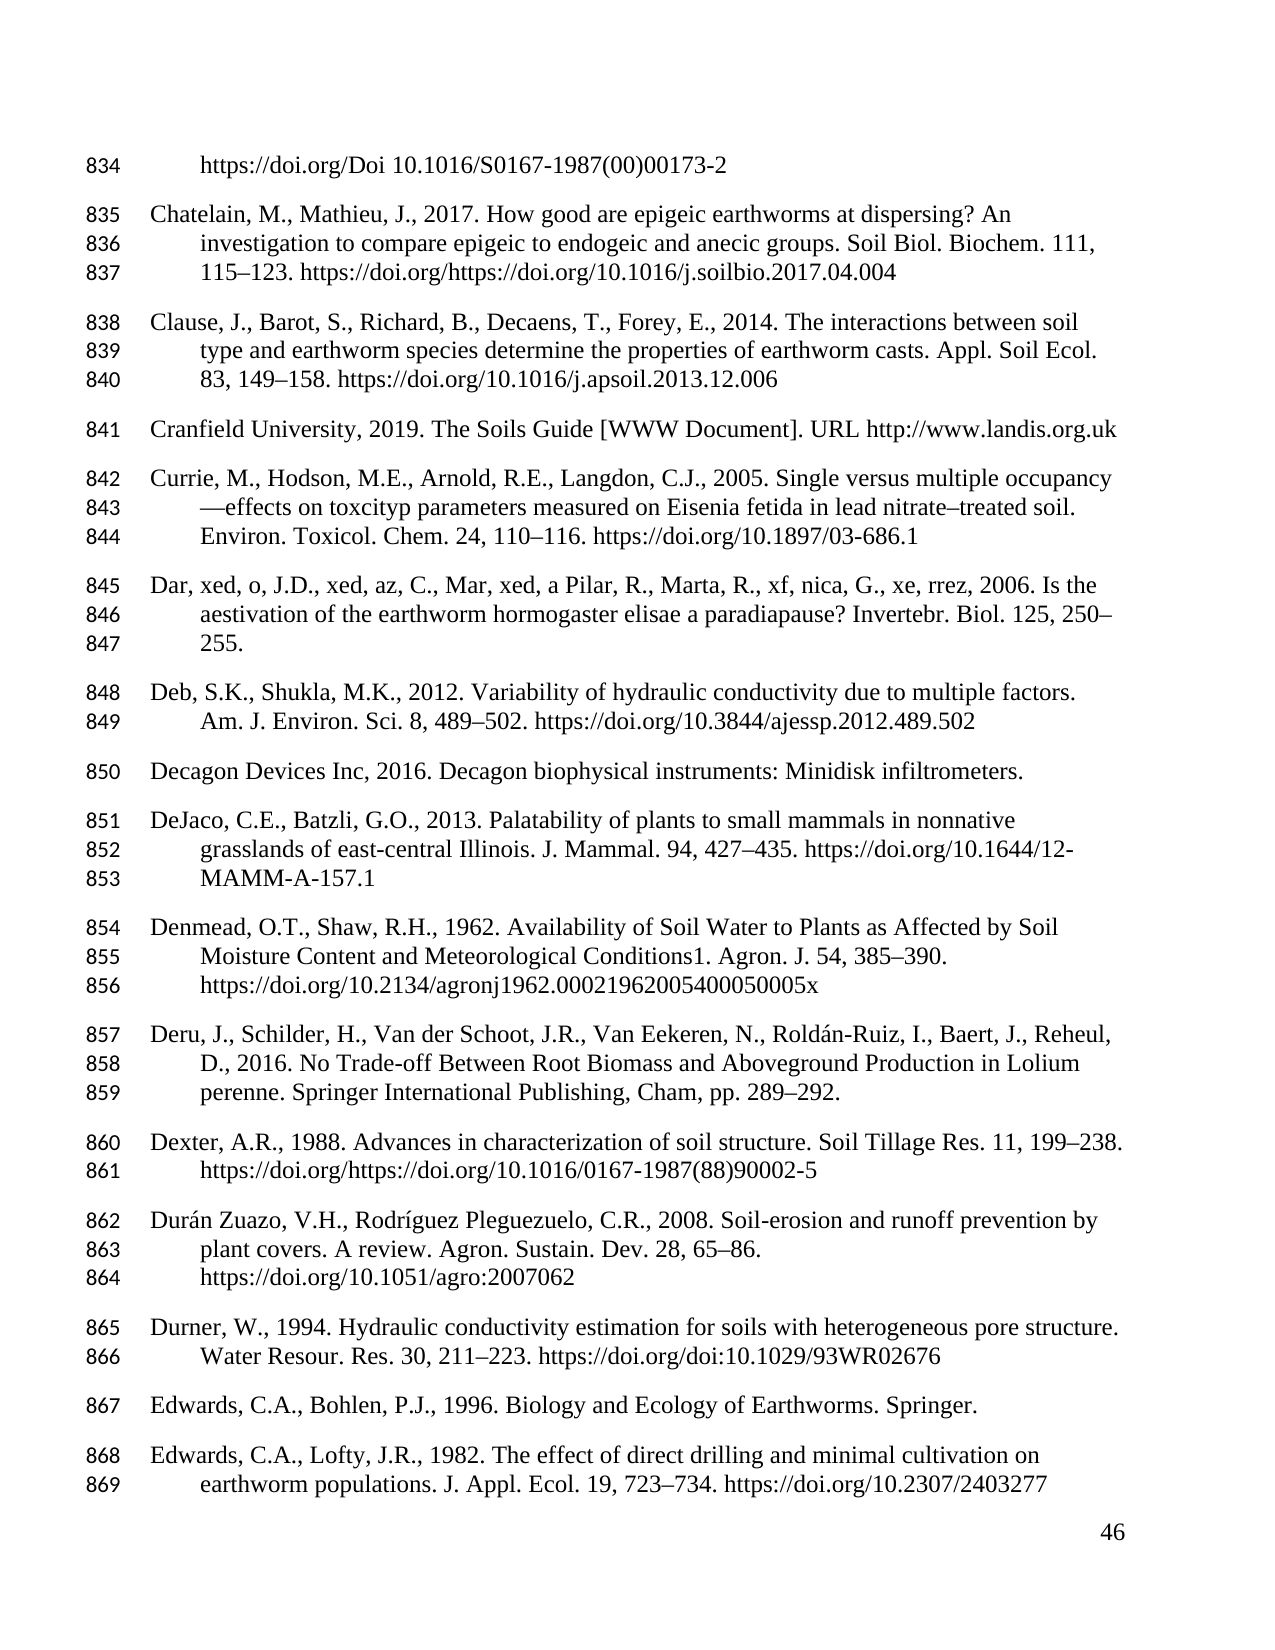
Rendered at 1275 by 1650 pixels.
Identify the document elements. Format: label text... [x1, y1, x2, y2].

text Chatelain, M., Mathieu, J., 2017. How good are epigeic earthworms at dispersing? An investigation to compare epigeic to endogeic and anecic groups. Soil Biol. Biochem. 111, 115–123. https://doi.org/https://doi.org/10.1016/j.soilbio.2017.04.004 [150, 199, 1125, 286]
text Deru, J., Schilder, H., Van der Schoot, J.R., Van Eekeren, N., Roldán-Ruiz, I., Baert, J., Reheul, D., 2016. No Trade-off Between Root Biomass and Aboveground Production in Lolium perenne. Springer International Publishing, Cham, pp. 289–292. [150, 1019, 1125, 1106]
text Edwards, C.A., Bohlen, P.J., 1996. Biology and Ecology of Earthworms. Springer. [150, 1390, 1125, 1419]
text Dexter, A.R., 1988. Advances in characterization of soil structure. Soil Tillage Res. 11, 199–238. https://doi.org/https://doi.org/10.1016/0167-1987(88)90002-5 [150, 1127, 1125, 1184]
text Durán Zuazo, V.H., Rodríguez Pleguezuelo, C.R., 2008. Soil-erosion and runoff prevention by plant covers. A review. Agron. Sustain. Dev. 28, 65–86. https://doi.org/10.1051/agro:2007062 [150, 1205, 1125, 1291]
text DeJaco, C.E., Batzli, G.O., 2013. Palatability of plants to small mammals in nonnative grasslands of east-central Illinois. J. Mammal. 94, 427–435. https://doi.org/10.1644/12-MAMM-A-157.1 [150, 805, 1125, 892]
text Decagon Devices Inc, 2016. Decagon biophysical instruments: Minidisk infiltrometers. [150, 756, 1125, 784]
text Clause, J., Barot, S., Richard, B., Decaens, T., Forey, E., 2014. The interactions between soil type and earthworm species determine the properties of earthworm casts. Appl. Soil Ecol. 83, 149–158. https://doi.org/10.1016/j.apsoil.2013.12.006 [150, 307, 1125, 393]
text Deb, S.K., Shukla, M.K., 2012. Variability of hydraulic conductivity due to multiple factors. Am. J. Environ. Sci. 8, 489–502. https://doi.org/10.3844/ajessp.2012.489.502 [150, 677, 1125, 735]
text Currie, M., Hodson, M.E., Arnold, R.E., Langdon, C.J., 2005. Single versus multiple occupancy—effects on toxcityp parameters measured on Eisenia fetida in lead nitrate–treated soil. Environ. Toxicol. Chem. 24, 110–116. https://doi.org/10.1897/03-686.1 [150, 463, 1125, 549]
text Dar, xed, o, J.D., xed, az, C., Mar, xed, a Pilar, R., Marta, R., xf, nica, G., xe, rrez, 2006. Is the aestivation of the earthworm hormogaster elisae a paradiapause? Invertebr. Biol. 125, 250–255. [150, 570, 1125, 657]
text Cranfield University, 2019. The Soils Guide [WWW Document]. URL http://www.landis.org.uk [150, 414, 1125, 442]
text Durner, W., 1994. Hydraulic conductivity estimation for soils with heterogeneous pore structure. Water Resour. Res. 30, 211–223. https://doi.org/doi:10.1029/93WR02676 [150, 1312, 1125, 1369]
text Edwards, C.A., Lofty, J.R., 1982. The effect of direct drilling and minimal cultivation on earthworm populations. J. Appl. Ecol. 19, 723–734. https://doi.org/10.2307/2403277 [150, 1440, 1125, 1497]
text Denmead, O.T., Shaw, R.H., 1962. Availability of Soil Water to Plants as Affected by Soil Moisture Content and Meteorological Conditions1. Agron. J. 54, 385–390. https://doi.org/10.2134/agronj1962.00021962005400050005x [150, 912, 1125, 999]
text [150, 150, 1125, 179]
